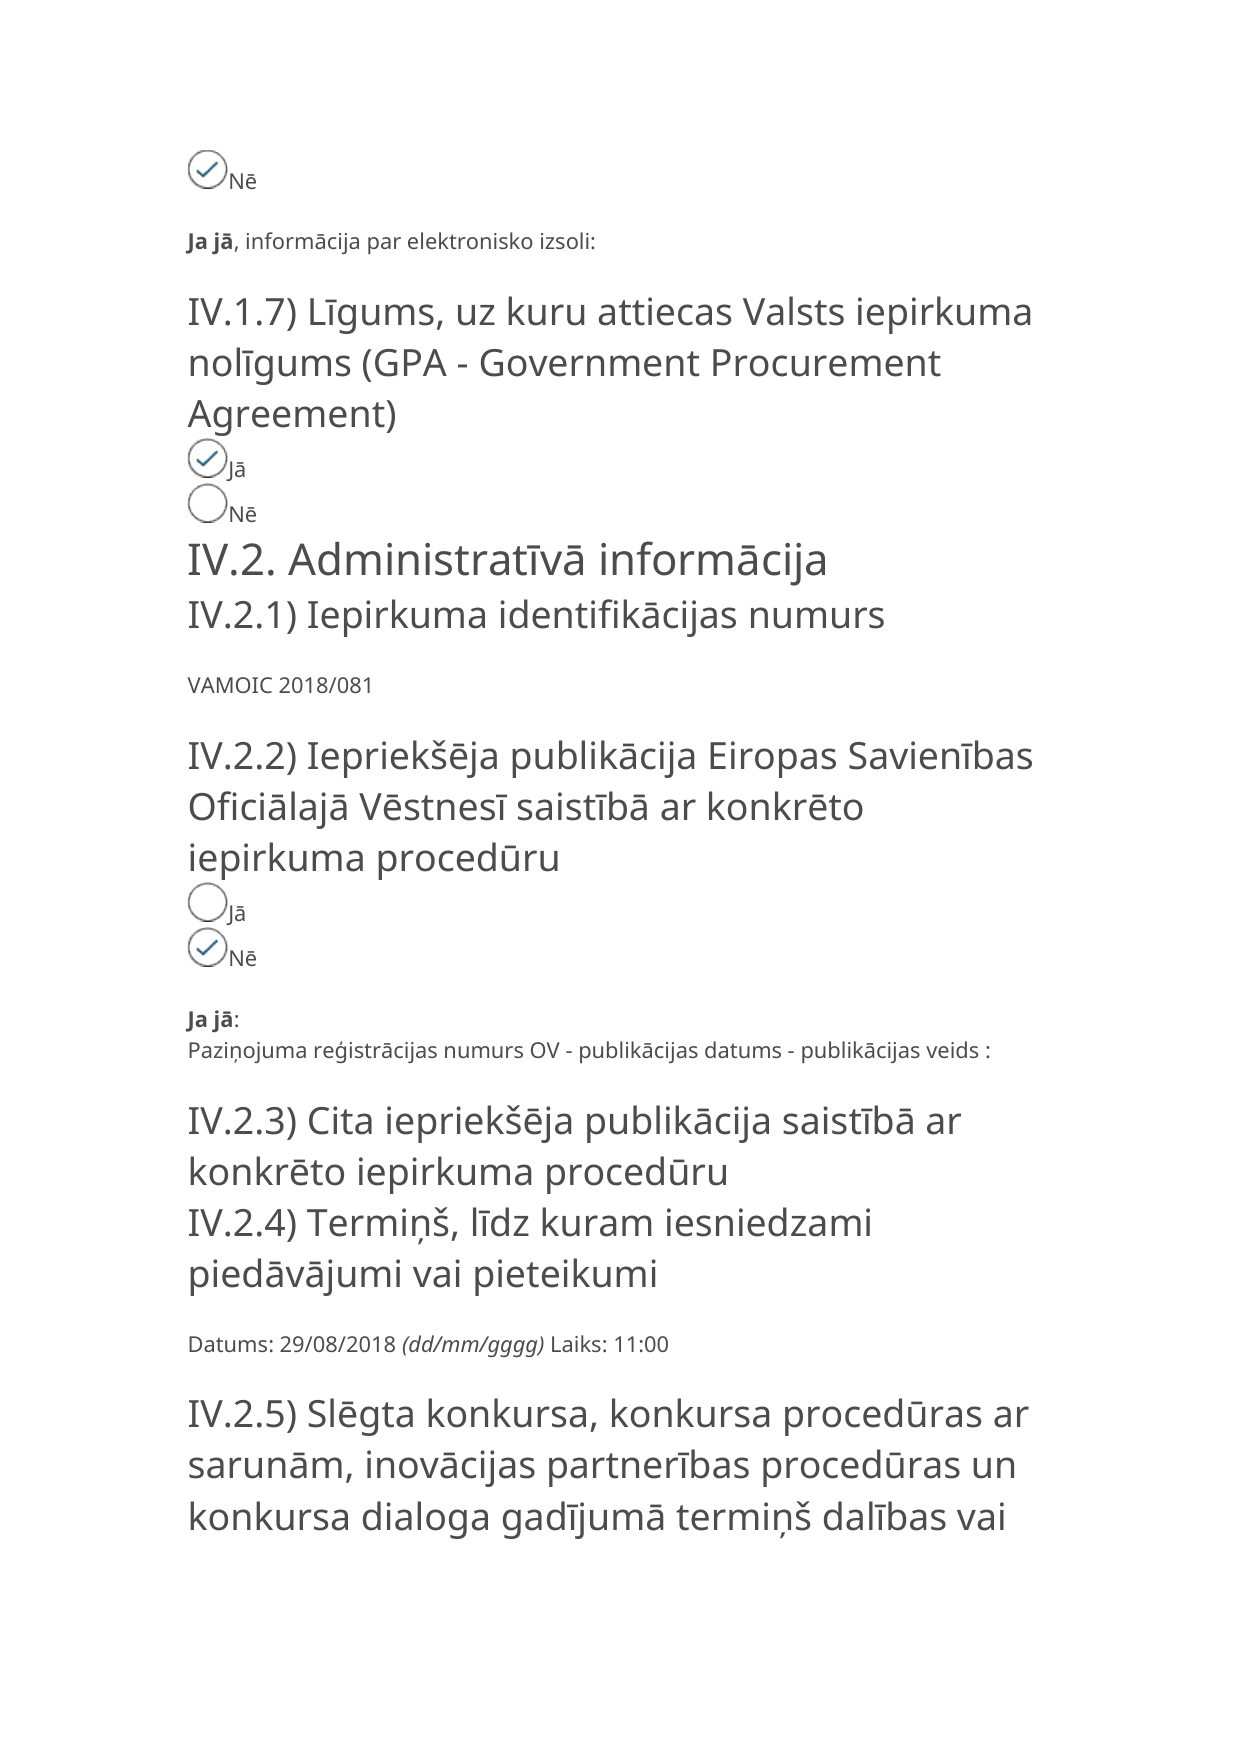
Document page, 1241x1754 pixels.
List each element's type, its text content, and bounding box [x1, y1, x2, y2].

text Nē [187, 483, 1053, 529]
text Nē [187, 928, 1053, 973]
picture [187, 438, 229, 478]
text Jā [187, 438, 1053, 483]
text Ja jā: Paziņojuma reģistrācijas numurs OV - publikācijas datums - publikācijas veids : [187, 1002, 1053, 1065]
text IV.2.2) Iepriekšēja publikācija Eiropas Savienības Oficiālajā Vēstnesī saistībā ar konkrēto iepirkuma procedūru [187, 729, 1053, 882]
text IV.2.3) Cita iepriekšēja publikācija saistībā ar konkrēto iepirkuma procedūru [187, 1094, 1053, 1196]
text IV.1.7) Līgums, uz kuru attiecas Valsts iepirkuma nolīgums (GPA - Government Procurement Agreement) [187, 285, 1053, 438]
text Jā [187, 882, 1053, 928]
picture [187, 150, 229, 189]
text IV.2. Administratīvā informācija [187, 529, 1053, 588]
text IV.2.4) Termiņš, līdz kuram iesniedzami piedāvājumi vai pieteikumi [187, 1196, 1053, 1298]
text IV.2.1) Iepirkuma identifikācijas numurs [187, 588, 1053, 639]
text VAMOIC 2018/081 [187, 669, 1053, 700]
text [187, 1388, 1053, 1541]
text Ja jā, informācija par elektronisko izsoli: [187, 224, 1053, 256]
picture [187, 882, 229, 922]
text Nē [187, 150, 1053, 195]
picture [187, 483, 229, 523]
picture [187, 927, 229, 967]
text Datums: 29/08/2018 (dd/mm/gggg) Laiks: 11:00 [187, 1327, 1053, 1358]
